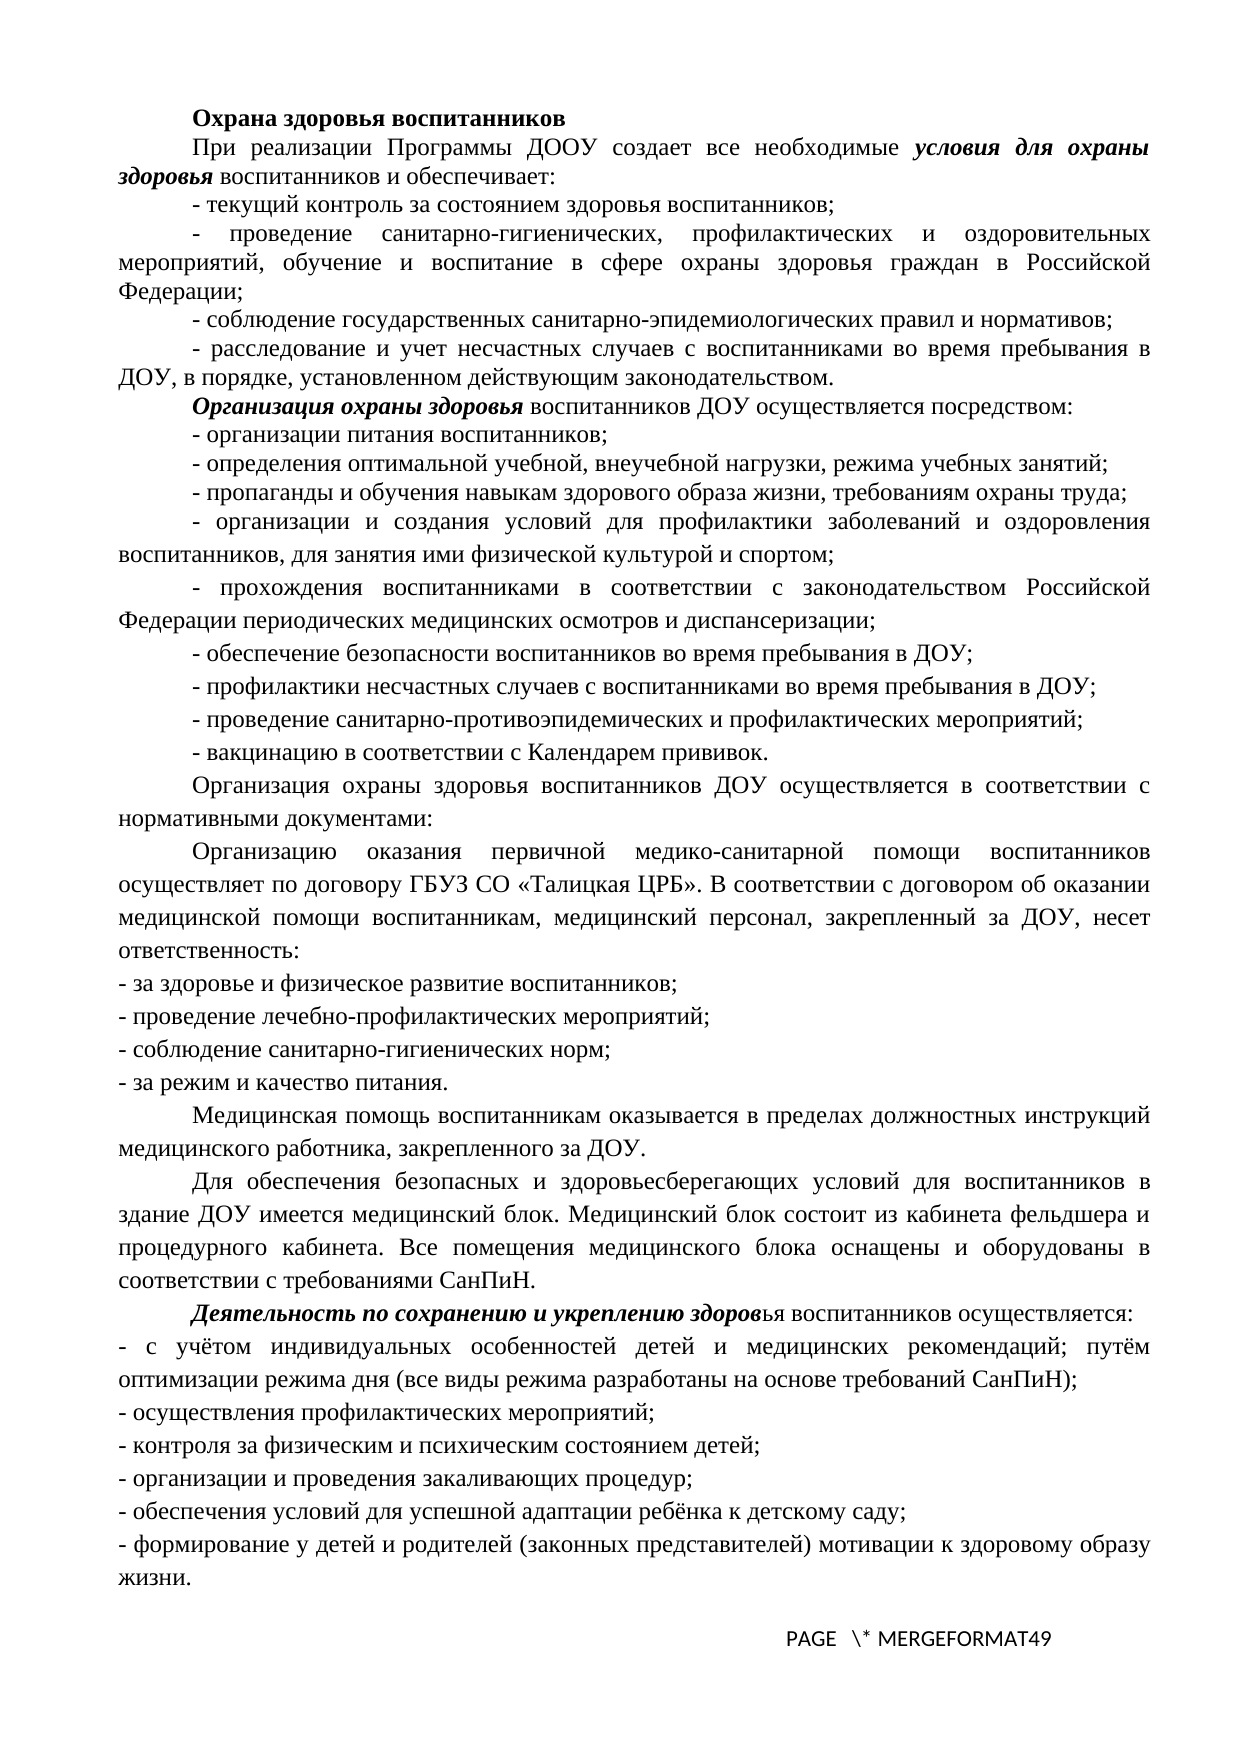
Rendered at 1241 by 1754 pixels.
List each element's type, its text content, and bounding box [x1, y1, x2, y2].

text - проведение лечебно-профилактических мероприятий; [118, 1001, 1152, 1030]
text - текущий контроль за состоянием здоровья воспитанников; [118, 189, 1152, 218]
text Организацию оказания первичной медико-санитарной помощи воспитанников осуществляет по договору ГБУЗ СО «Талицкая ЦРБ». В соответствии с договором об оказании медицинской помощи воспитанникам, медицинский персонал, закрепленный за ДОУ, несет ответственность: [118, 836, 1152, 964]
text - обеспечение безопасности воспитанников во время пребывания в ДОУ; [118, 638, 1152, 667]
text Организация охраны здоровья воспитанников ДОУ осуществляется в соответствии с нормативными документами: [118, 770, 1152, 832]
text - осуществления профилактических мероприятий; [118, 1397, 1152, 1426]
text - с учётом индивидуальных особенностей детей и медицинских рекомендаций; путём оптимизации режима дня (все виды режима разработаны на основе требований СанПиН); [118, 1331, 1152, 1393]
text - соблюдение санитарно-гигиенических норм; [118, 1034, 1152, 1063]
text Для обеспечения безопасных и здоровьесберегающих условий для воспитанников в здание ДОУ имеется медицинский блок. Медицинский блок состоит из кабинета фельдшера и процедурного кабинета. Все помещения медицинского блока оснащены и оборудованы в соответствии с требованиями СанПиН. [118, 1166, 1152, 1294]
text - за режим и качество питания. [118, 1067, 1152, 1096]
text Деятельность по сохранению и укреплению здоровья воспитанников осуществляется: [118, 1298, 1152, 1327]
text Организация охраны здоровья воспитанников ДОУ осуществляется посредством: [118, 391, 1152, 419]
text - формирование у детей и родителей (законных представителей) мотивации к здоровому образу жизни. [118, 1529, 1152, 1591]
text Охрана здоровья воспитанников [118, 103, 1152, 132]
text - вакцинацию в соответствии с Календарем прививок. [118, 737, 1152, 766]
text При реализации Программы ДООУ создает все необходимые условия для охраны здоровья воспитанников и обеспечивает: [118, 132, 1152, 189]
text - профилактики несчастных случаев с воспитанниками во время пребывания в ДОУ; [118, 671, 1152, 700]
text - обеспечения условий для успешной адаптации ребёнка к детскому саду; [118, 1496, 1152, 1525]
text - расследование и учет несчастных случаев с воспитанниками во время пребывания в ДОУ, в порядке, установленном действующим законодательством. [118, 333, 1152, 391]
text - организации питания воспитанников; [118, 419, 1152, 448]
text - организации и создания условий для профилактики заболеваний и оздоровления воспитанников, для занятия ими физической культурой и спортом; [118, 506, 1152, 568]
text - организации и проведения закаливающих процедур; [118, 1463, 1152, 1492]
text - пропаганды и обучения навыкам здорового образа жизни, требованиям охраны труда; [118, 477, 1152, 506]
text - проведение санитарно-гигиенических, профилактических и оздоровительных мероприятий, обучение и воспитание в сфере охраны здоровья граждан в Российской Федерации; - соблюдение государственных санитарно-эпидемиологических правил и нормативов; [118, 218, 1152, 333]
text Медицинская помощь воспитанникам оказывается в пределах должностных инструкций медицинского работника, закрепленного за ДОУ. [118, 1100, 1152, 1162]
text - проведение санитарно-противоэпидемических и профилактических мероприятий; [118, 704, 1152, 733]
text - определения оптимальной учебной, внеучебной нагрузки, режима учебных занятий; [118, 448, 1152, 477]
text - контроля за физическим и психическим состоянием детей; [118, 1430, 1152, 1459]
text - за здоровье и физическое развитие воспитанников; [118, 968, 1152, 997]
text - прохождения воспитанниками в соответствии с законодательством Российской Федерации периодических медицинских осмотров и диспансеризации; [118, 572, 1152, 634]
